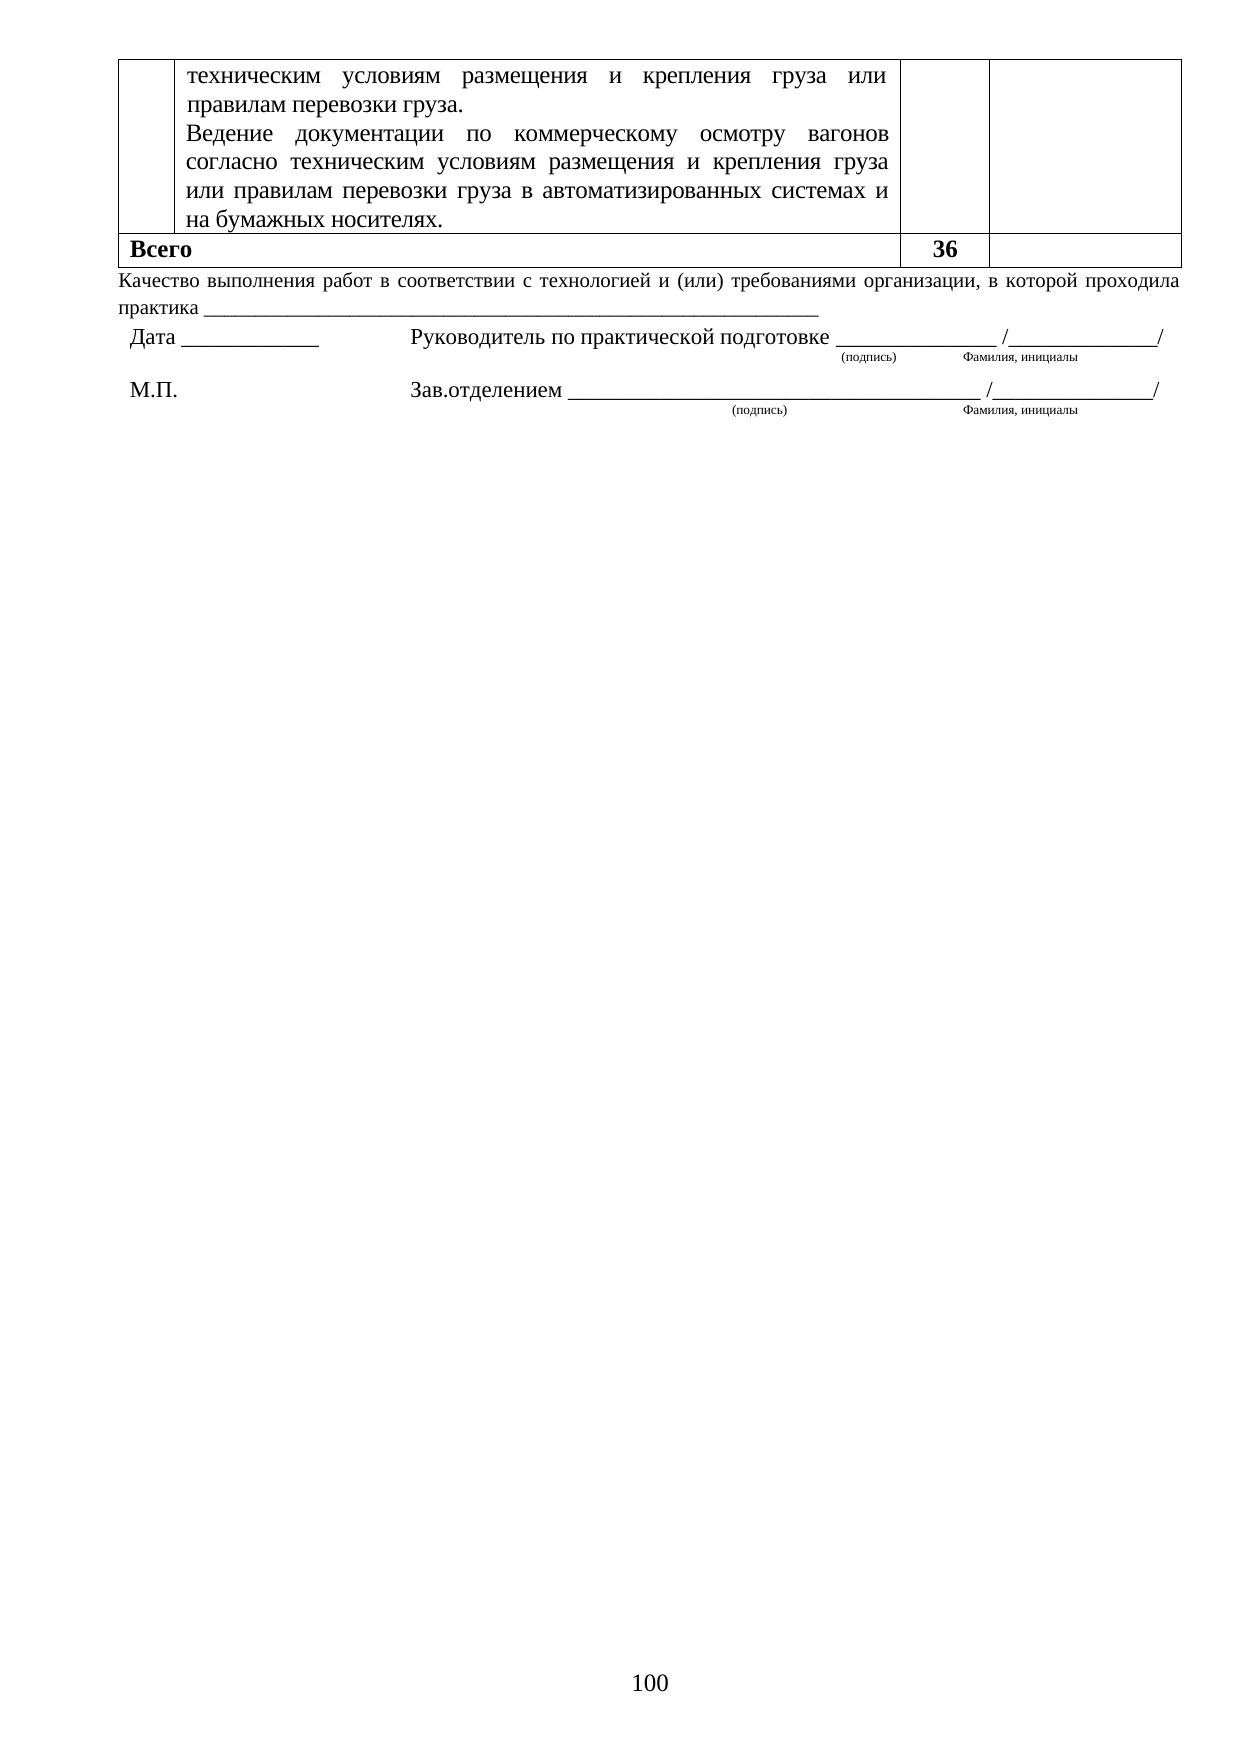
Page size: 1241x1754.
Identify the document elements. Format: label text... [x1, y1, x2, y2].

text Качество выполнения работ в соответствии с технологией и (или) требованиями организации, в которой проходила практика ___________________________________________________________ [118, 268, 1181, 319]
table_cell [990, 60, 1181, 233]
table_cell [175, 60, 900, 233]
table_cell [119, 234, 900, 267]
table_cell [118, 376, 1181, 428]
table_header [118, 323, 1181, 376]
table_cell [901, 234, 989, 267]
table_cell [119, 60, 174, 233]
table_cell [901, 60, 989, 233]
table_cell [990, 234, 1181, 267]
